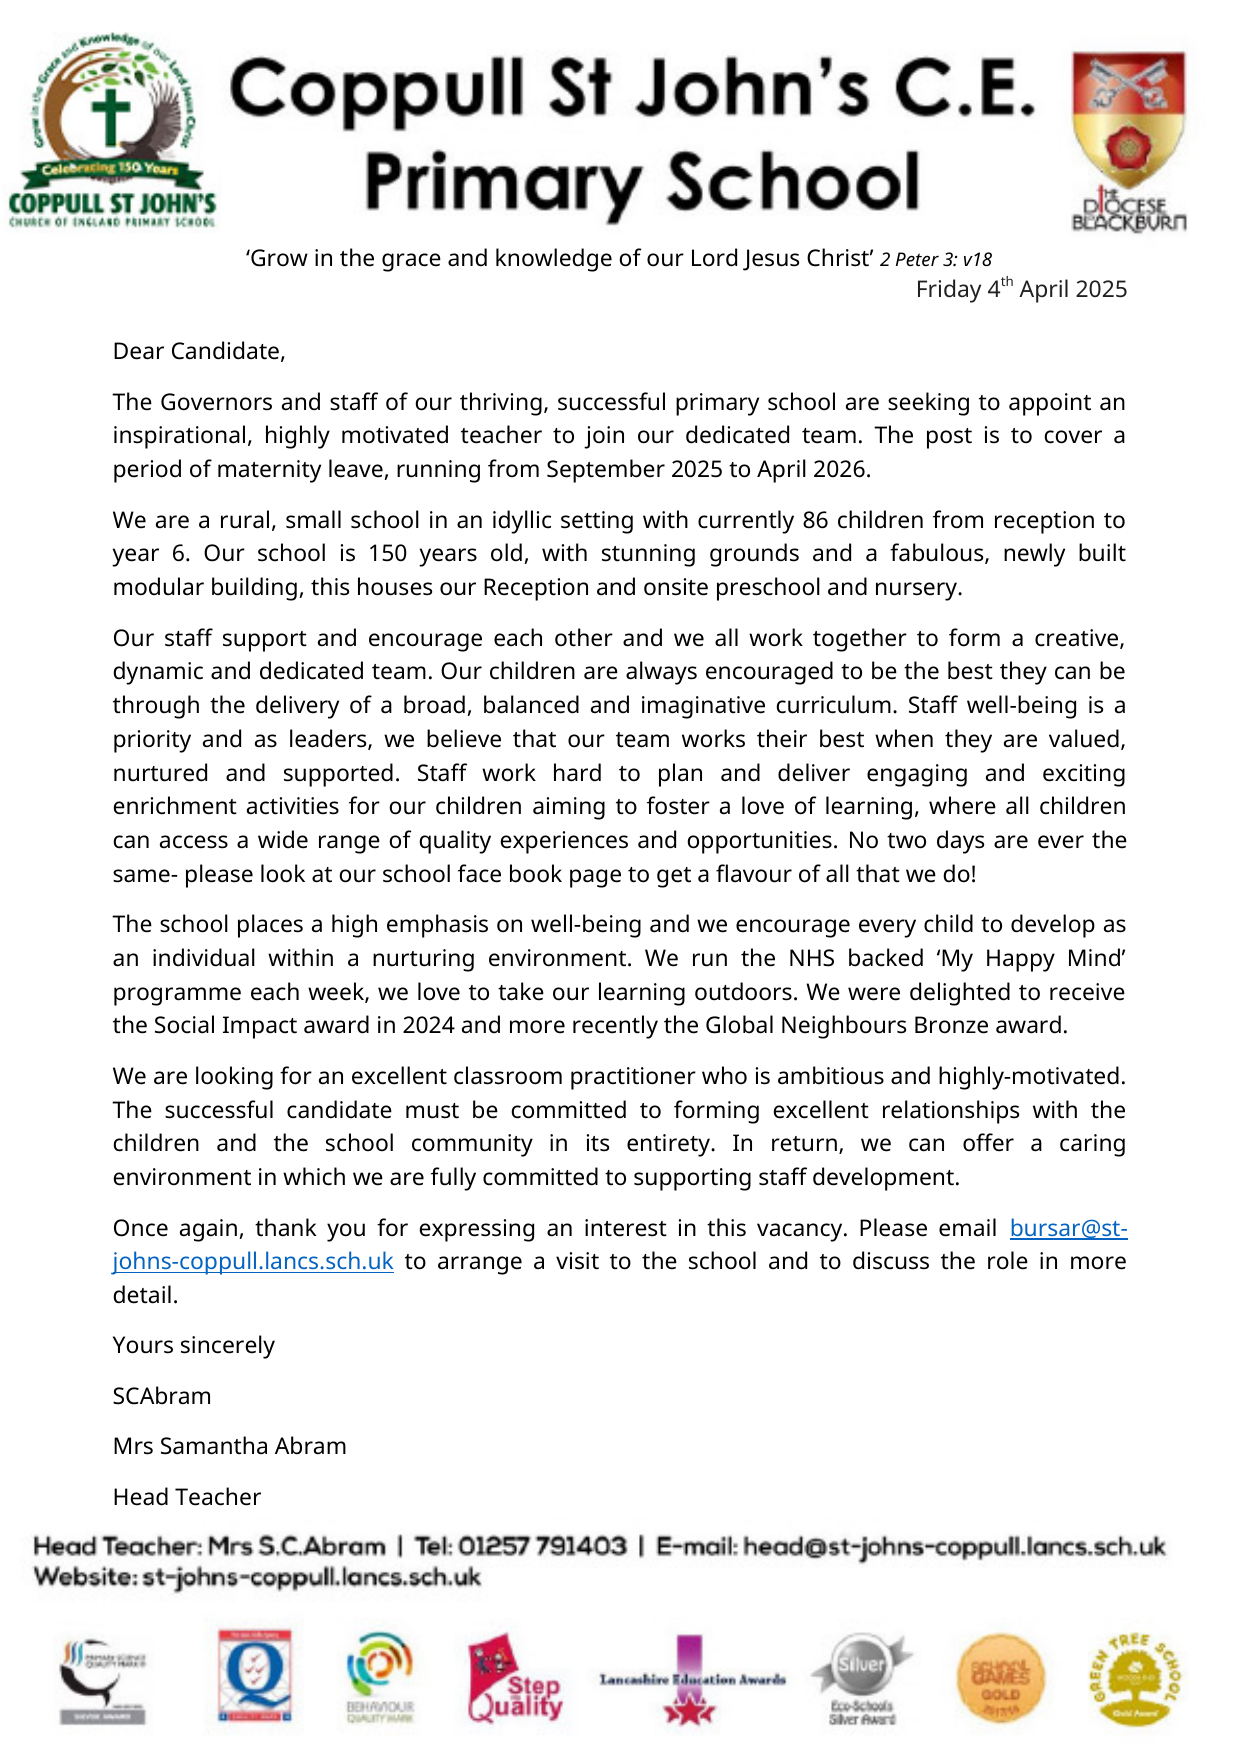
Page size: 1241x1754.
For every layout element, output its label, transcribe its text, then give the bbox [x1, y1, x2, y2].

text Dear Candidate, [112, 335, 1128, 367]
text SCAbram [112, 1380, 1128, 1411]
text The Governors and staff of our thriving, successful primary school are seeking to appoint an inspirational, highly motivated teacher to join our dedicated team. The post is to cover a period of maternity leave, running from September 2025 to April 2026. [112, 386, 1128, 484]
text The school places a high emphasis on well-being and we encourage every child to develop as an individual within a nurturing environment. We run the NHS backed ‘My Happy Mind’ programme each week, we love to take our learning outdoors. We were delighted to receive the Social Impact award in 2024 and more recently the Global Neighbours Bronze award. [112, 908, 1128, 1041]
text Head Teacher [112, 1481, 1128, 1512]
text Yours sincerely [112, 1329, 1128, 1361]
text Our staff support and encourage each other and we all work together to form a creative, dynamic and dedicated team. Our children are always encouraged to be the best they can be through the delivery of a broad, balanced and imaginative curriculum. Staff well-being is a priority and as leaders, we believe that our team works their best when they are valued, nurtured and supported. Staff work hard to plan and deliver engaging and exciting enrichment activities for our children aiming to foster a love of learning, where all children can access a wide range of quality experiences and opportunities. No two days are ever the same- please look at our school face book page to get a flavour of all that we do! [112, 622, 1128, 889]
text We are a rural, small school in an idyllic setting with currently 86 children from reception to year 6. Our school is 150 years old, with stunning grounds and a fabulous, newly built modular building, this houses our Reception and onsite preschool and nursery. [112, 504, 1128, 602]
text Mrs Samantha Abram [112, 1430, 1128, 1462]
text We are looking for an excellent classroom practitioner who is ambitious and highly-motivated. The successful candidate must be committed to forming excellent relationships with the children and the school community in its entirety. In return, we can offer a caring environment in which we are fully committed to supporting staff development. [112, 1060, 1128, 1192]
text Friday 4th April 2025 [112, 273, 1128, 304]
picture [0, 0, 1239, 1754]
text ‘Grow in the grace and knowledge of our Lord Jesus Christ’ 2 Peter 3: v18 [112, 242, 1128, 273]
text Once again, thank you for expressing an interest in this vacancy. Please email bursar@st-johns-coppull.lancs.sch.uk to arrange a visit to the school and to discuss the role in more detail. [112, 1212, 1128, 1310]
